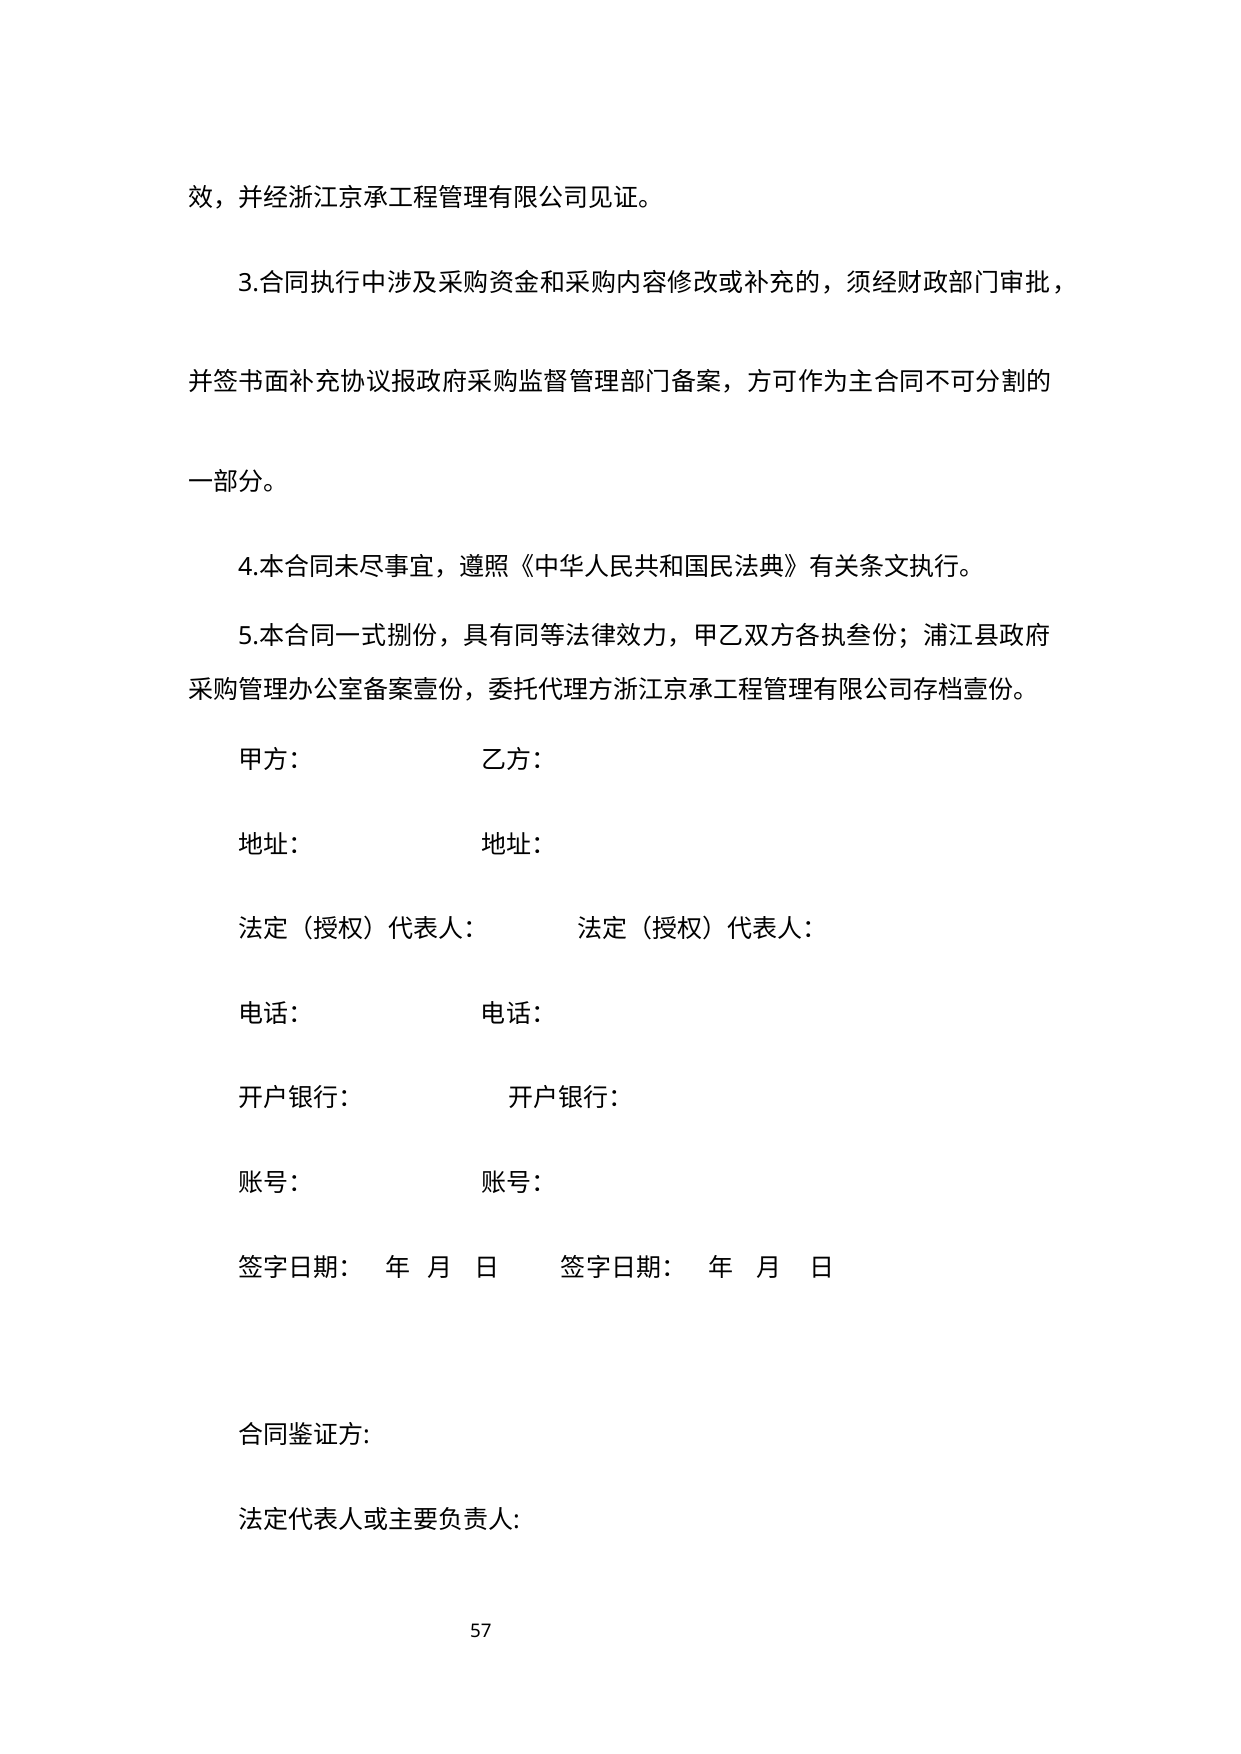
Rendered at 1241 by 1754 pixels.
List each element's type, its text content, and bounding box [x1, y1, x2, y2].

text 法定代表人或主要负责人: [188, 1484, 1052, 1551]
text 甲方： 乙方： [188, 724, 1052, 791]
text 电话： 电话： [188, 978, 1052, 1044]
text 地址： 地址： [188, 809, 1052, 875]
text 开户银行： 开户银行： [188, 1063, 1052, 1129]
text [188, 162, 1052, 229]
text 法定（授权）代表人： 法定（授权）代表人： [188, 893, 1052, 960]
text 签字日期： 年 月 日 签字日期： 年 月 日 [188, 1232, 1052, 1298]
text 5.本合同一式捌份，具有同等法律效力，甲乙双方各执叁份；浦江县政府采购管理办公室备案壹份，委托代理方浙江京承工程管理有限公司存档壹份。 [188, 616, 1052, 706]
text 账号： 账号： [188, 1147, 1052, 1214]
text 合同鉴证方: [188, 1400, 1052, 1466]
text 3.合同执行中涉及采购资金和采购内容修改或补充的，须经财政部门审批，并签书面补充协议报政府采购监督管理部门备案，方可作为主合同不可分割的一部分。 [188, 247, 1052, 513]
text 4.本合同未尽事宜，遵照《中华人民共和国民法典》有关条文执行。 [188, 531, 1052, 597]
